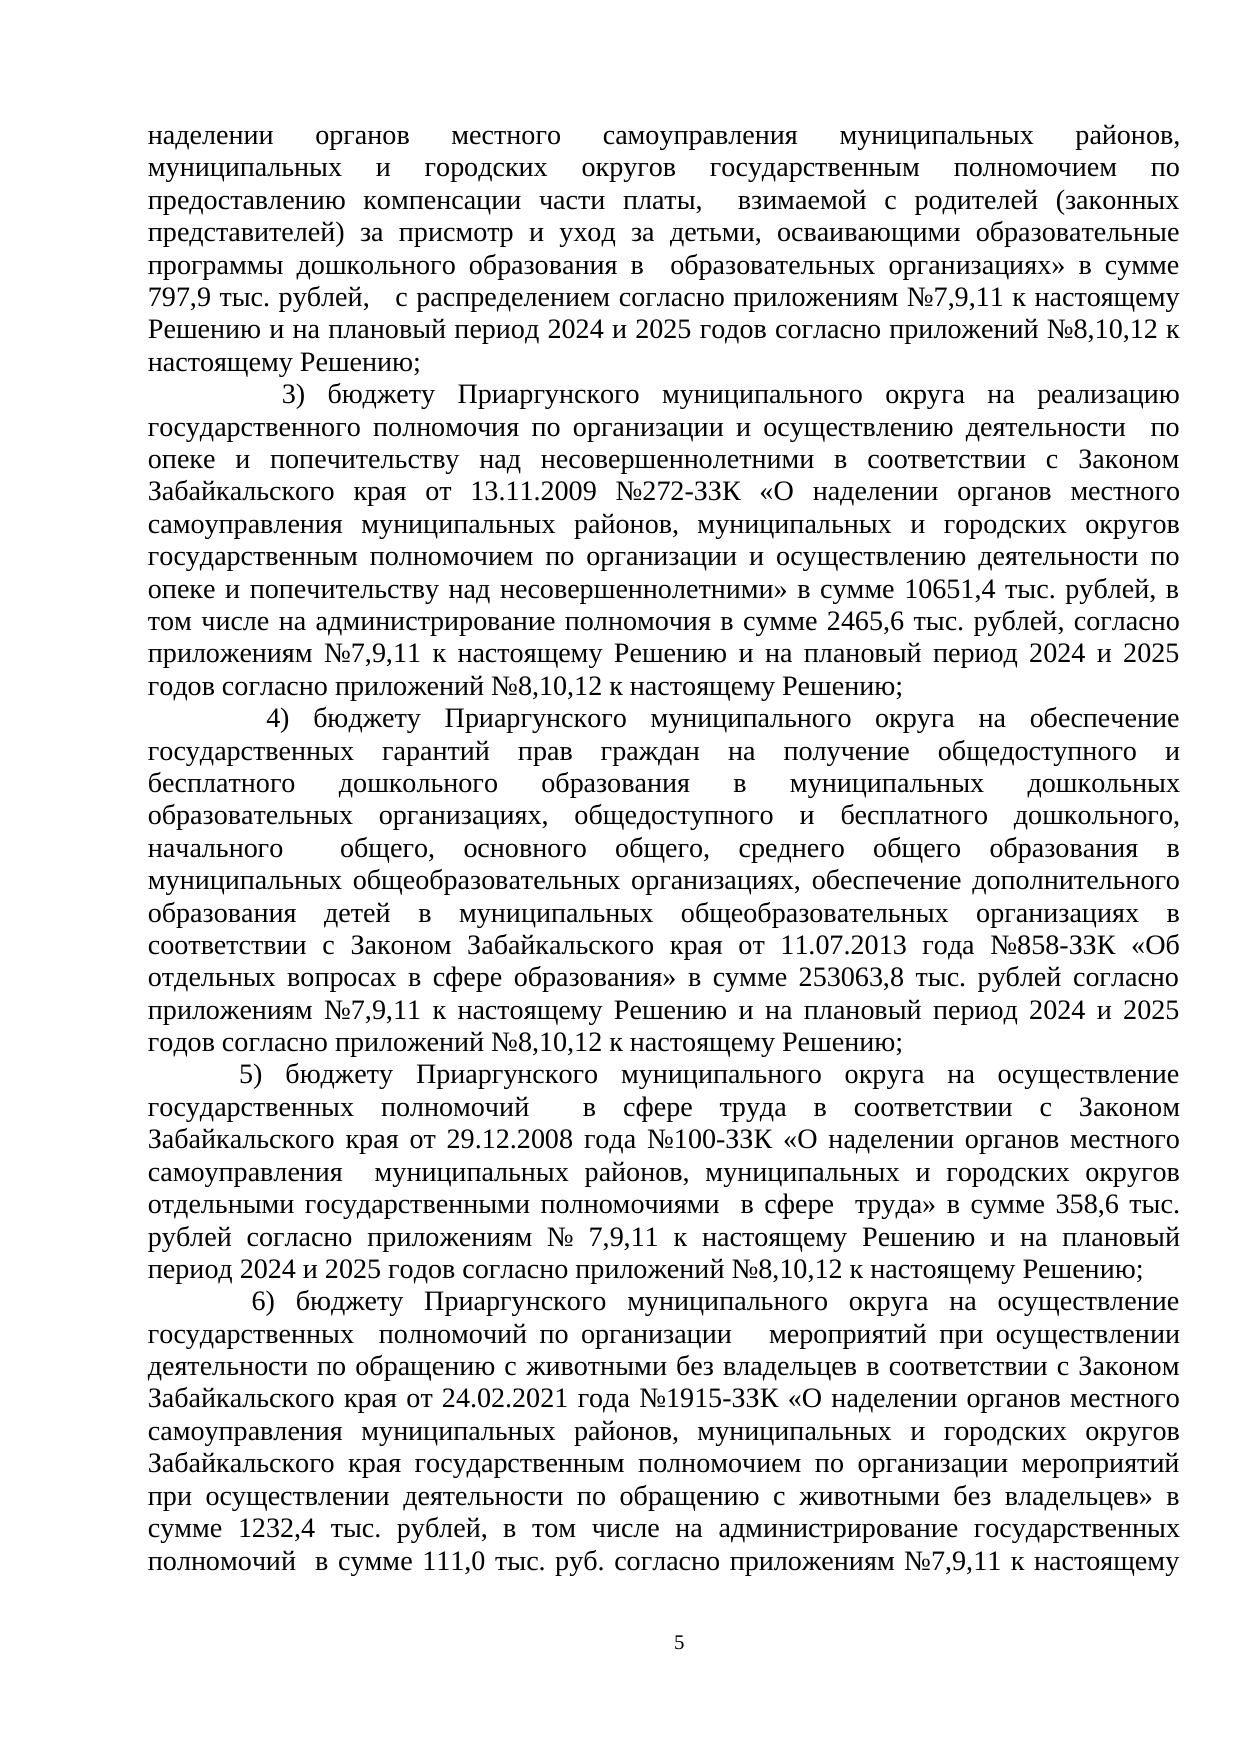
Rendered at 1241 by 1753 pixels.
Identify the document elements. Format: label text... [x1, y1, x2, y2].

text 4) бюджету Приаргунского муниципального округа на обеспечение государственных гарантий прав граждан на получение общедоступного и бесплатного дошкольного образования в муниципальных дошкольных образовательных организациях, общедоступного и бесплатного дошкольного, начального общего, основного общего, среднего общего образования в муниципальных общеобразовательных организациях, обеспечение дополнительного образования детей в муниципальных общеобразовательных организациях в соответствии с Законом Забайкальского края от 11.07.2013 года №858-ЗЗК «Об отдельных вопросах в сфере образования» в сумме 253063,8 тыс. рублей согласно приложениям №7,9,11 к настоящему Решению и на плановый период 2024 и 2025 годов согласно приложений №8,10,12 к настоящему Решению; [148, 701, 1181, 1058]
text 5) бюджету Приаргунского муниципального округа на осуществление государственных полномочий в сфере труда в соответствии с Законом Забайкальского края от 29.12.2008 года №100-ЗЗК «О наделении органов местного самоуправления муниципальных районов, муниципальных и городских округов отдельными государственными полномочиями в сфере труда» в сумме 358,6 тыс. рублей согласно приложениям № 7,9,11 к настоящему Решению и на плановый период 2024 и 2025 годов согласно приложений №8,10,12 к настоящему Решению; [148, 1058, 1181, 1284]
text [148, 118, 1181, 377]
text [148, 1284, 1181, 1576]
text 3) бюджету Приаргунского муниципального округа на реализацию государственного полномочия по организации и осуществлению деятельности по опеке и попечительству над несовершеннолетними в соответствии с Законом Забайкальского края от 13.11.2009 №272-ЗЗК «О наделении органов местного самоуправления муниципальных районов, муниципальных и городских округов государственным полномочием по организации и осуществлению деятельности по опеке и попечительству над несовершеннолетними» в сумме 10651,4 тыс. рублей, в том числе на администрирование полномочия в сумме 2465,6 тыс. рублей, согласно приложениям №7,9,11 к настоящему Решению и на плановый период 2024 и 2025 годов согласно приложений №8,10,12 к настоящему Решению; [148, 377, 1181, 701]
